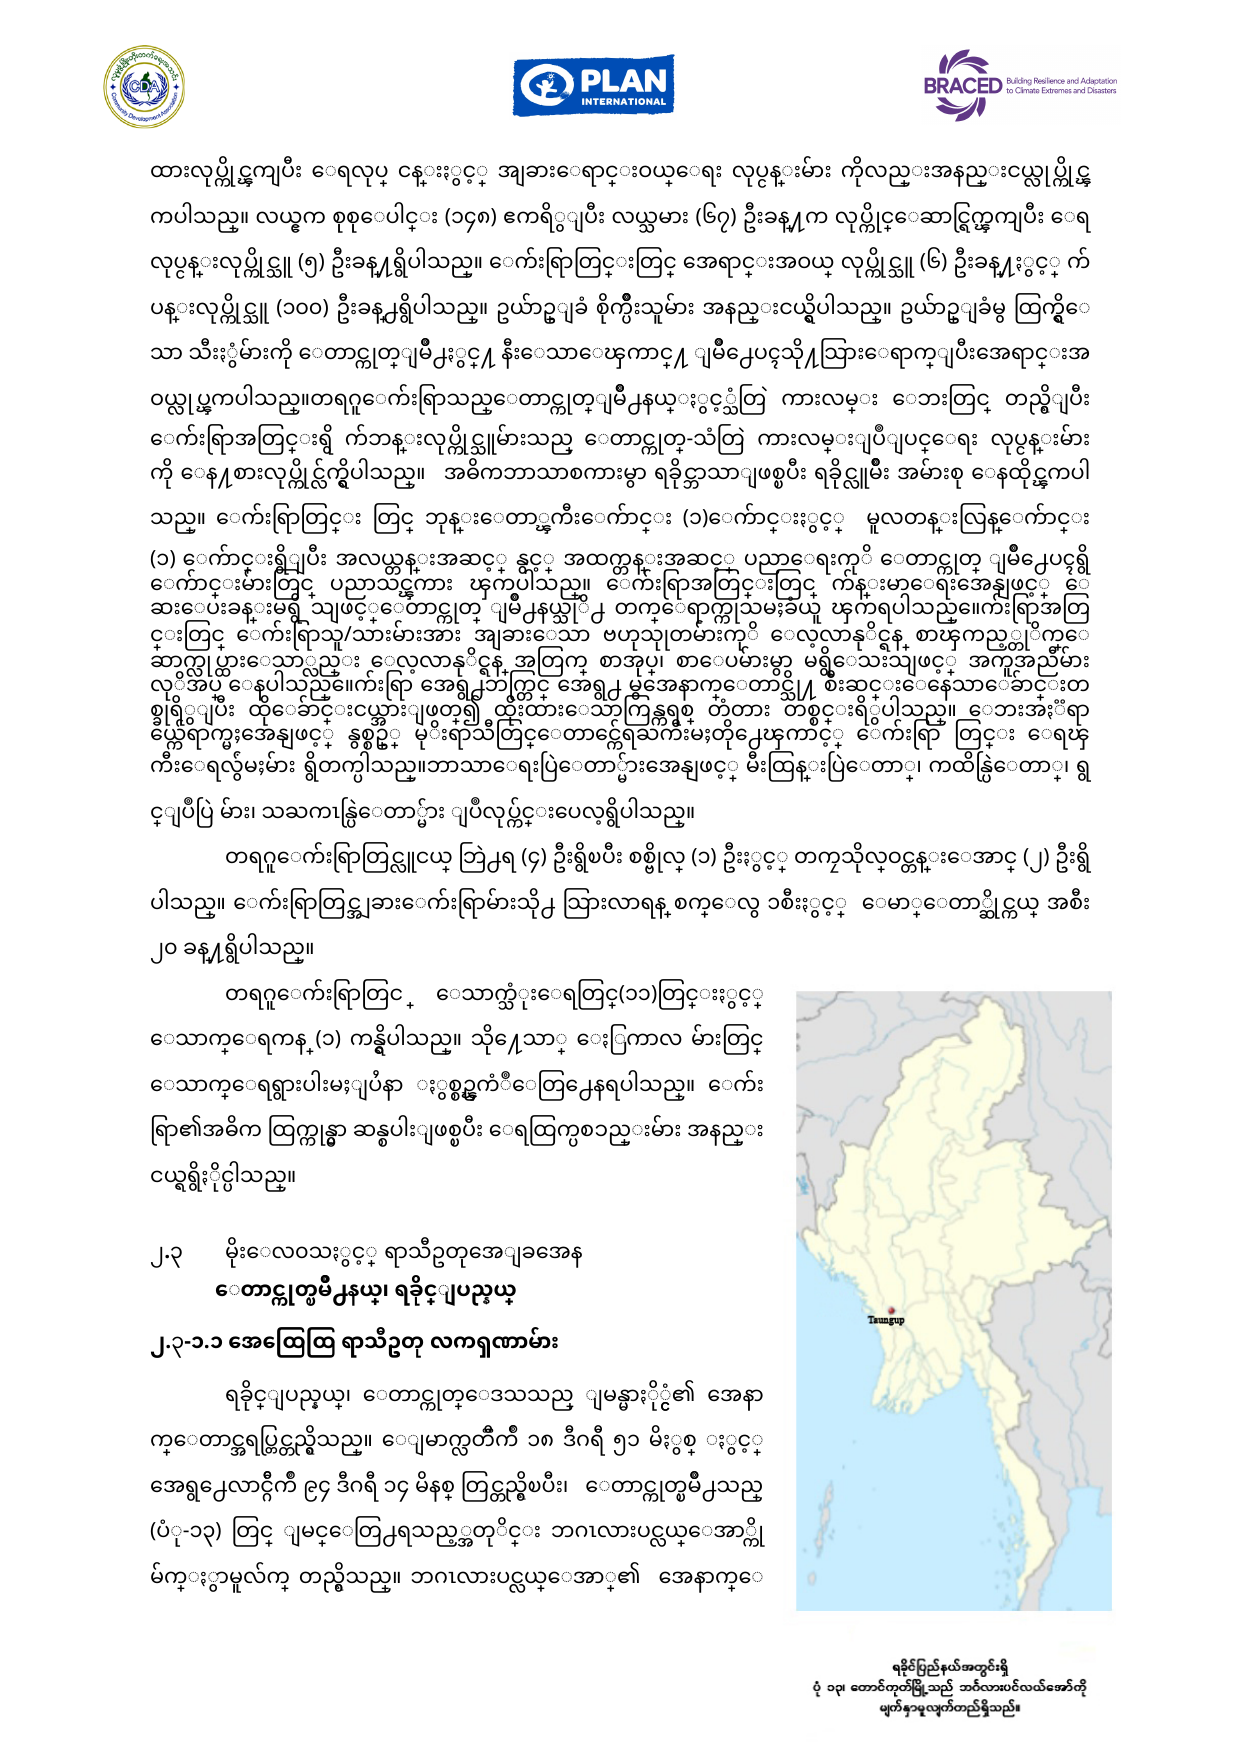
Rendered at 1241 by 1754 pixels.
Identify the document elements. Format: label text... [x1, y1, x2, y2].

text တရဂူေက်းရြာတြင္လူငယ္ ဘြဲ႕ရ (၄) ဦးရွိၿပီး စစ္ဗိုလ္ (၁) ဦးႏွင့္ တကၠသိုလ္ဝင္တန္းေအာင္ (၂) ဦးရွိပါသည္။ ေက်းရြာတြင္အျခားေက်းရြာမ်ားသို႕ သြားလာရန္ စက္ေလွ ၁စီးႏွင့္ ေမာ္ေတာ္ဆိုင္ကယ္ အစီး ၂၀ ခန္႔ရွိပါသည္။ [150, 836, 1090, 973]
text တရဂူေက်းရြာတြင္ ေသာက္သံုးေရတြင္(၁၁)တြင္းႏွင့္ ေသာက္ေရကန္ (၁) ကန္ရွိပါသည္။ သို႔ေသာ္ ေႏြကာလ မ်ားတြင္ ေသာက္ေရရွားပါးမႈျပႆနာ ႏွစ္စဥ္ၾကံဳေတြ႕ေနရပါသည္။ ေက်းရြာ၏အဓိက ထြက္ကုန္မွာ ဆန္စပါးျဖစ္ၿပီး ေရထြက္ပစၥည္းမ်ား အနည္းငယ္ရရွိႏိုင္ပါသည္။ [150, 973, 1090, 1200]
picture [782, 976, 1117, 1754]
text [150, 150, 1090, 836]
picture [920, 45, 1122, 125]
text ၂.၃-၁.၁ အေထြေထြ ရာသီဥတု လကၡဏာမ်ား [150, 1321, 782, 1367]
picture [509, 52, 678, 120]
picture [103, 45, 185, 129]
text ၂.၃ မိုးေလ၀သႏွင့္ ရာသီဥတုအေျခအေန [150, 1236, 782, 1265]
text ေတာင္ကုတ္ၿမိဳ႕နယ္၊ ရခိုင္ျပည္နယ္ [150, 1269, 782, 1314]
